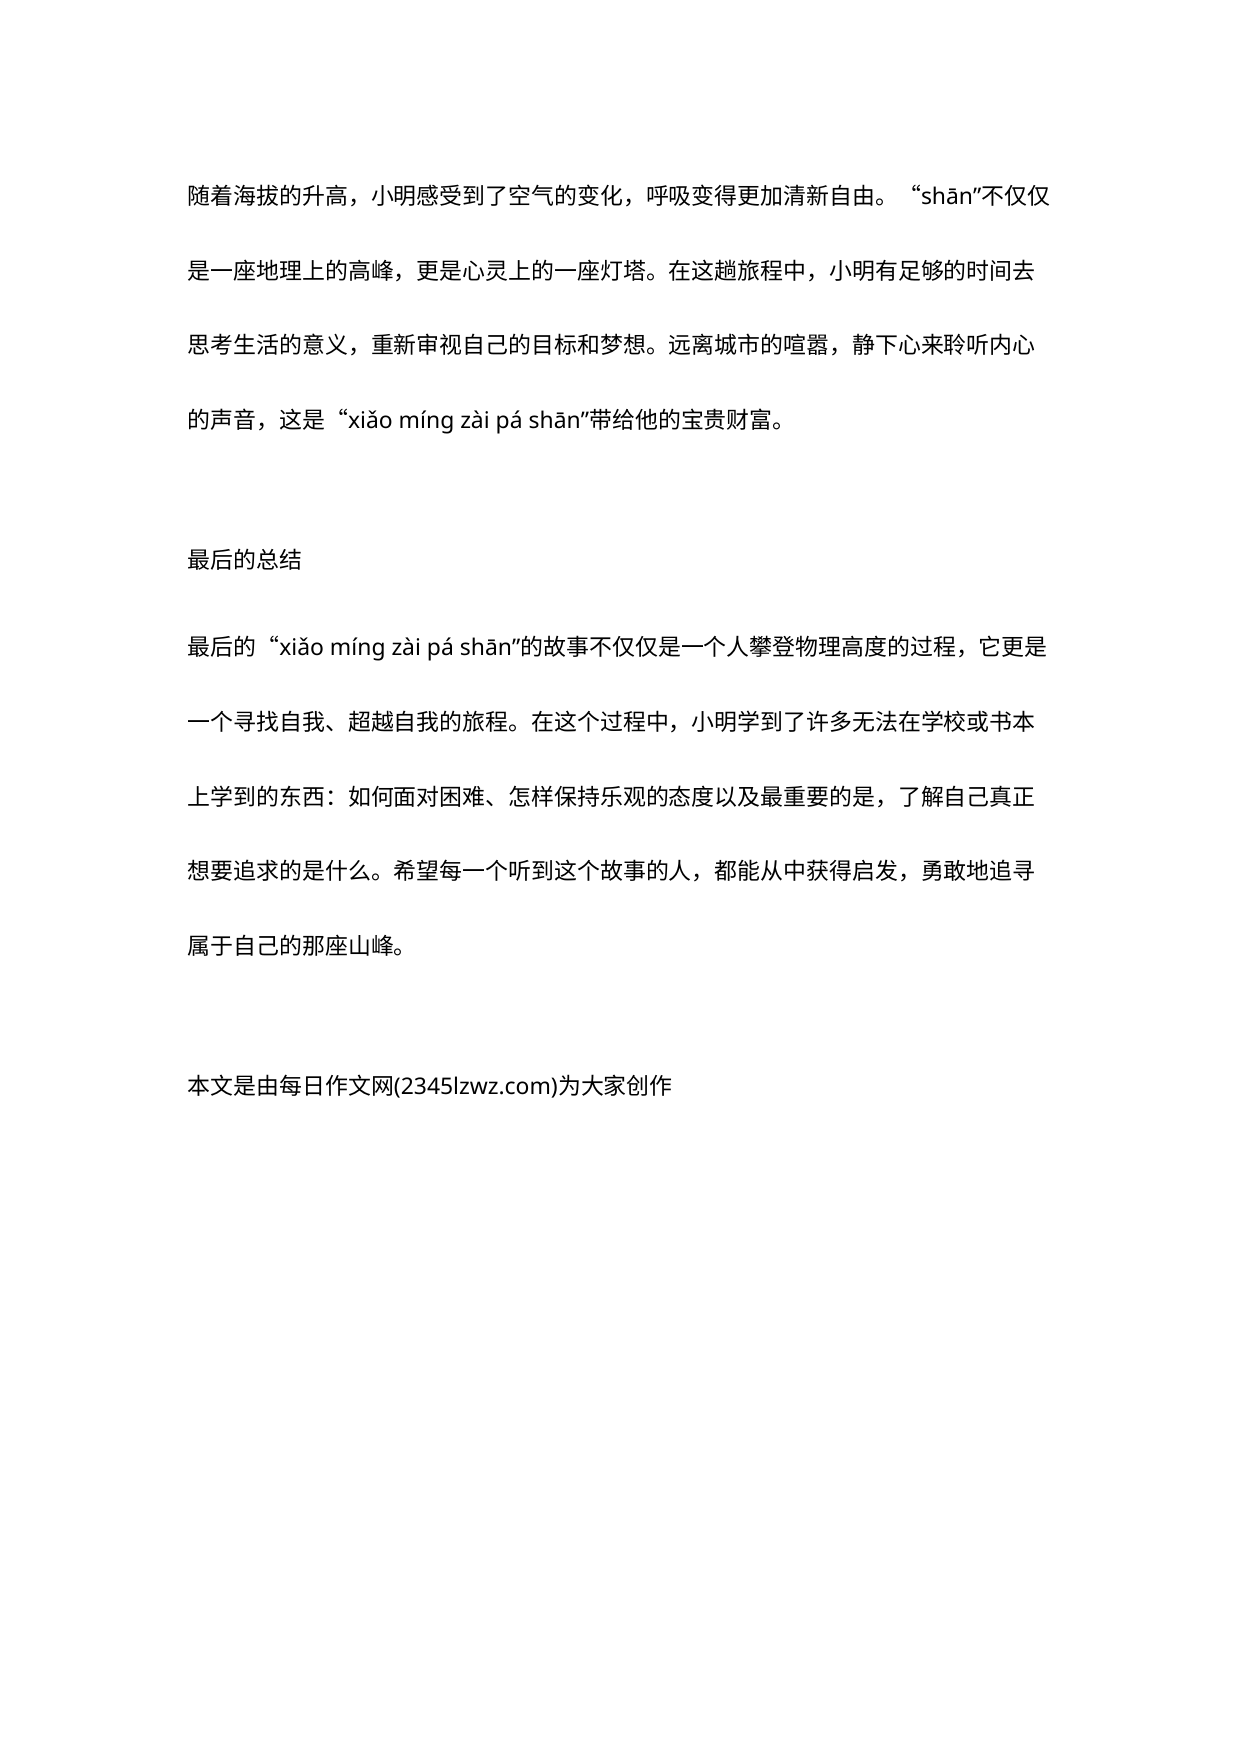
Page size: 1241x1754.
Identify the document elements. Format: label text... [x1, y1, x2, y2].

text 本文是由每日作文网(2345lzwz.com)为大家创作 [187, 1052, 1053, 1117]
text 随着海拔的升高，小明感受到了空气的变化，呼吸变得更加清新自由。“shān”不仅仅是一座地理上的高峰，更是心灵上的一座灯塔。在这趟旅程中，小明有足够的时间去思考生活的意义，重新审视自己的目标和梦想。远离城市的喧嚣，静下心来聆听内心的声音，这是“xiǎo míng zài pá shān”带给他的宝贵财富。 [187, 162, 1053, 451]
text 最后的“xiǎo míng zài pá shān”的故事不仅仅是一个人攀登物理高度的过程，它更是一个寻找自我、超越自我的旅程。在这个过程中，小明学到了许多无法在学校或书本上学到的东西：如何面对困难、怎样保持乐观的态度以及最重要的是，了解自己真正想要追求的是什么。希望每一个听到这个故事的人，都能从中获得启发，勇敢地追寻属于自己的那座山峰。 [187, 613, 1053, 977]
text 最后的总结 [187, 527, 1053, 592]
